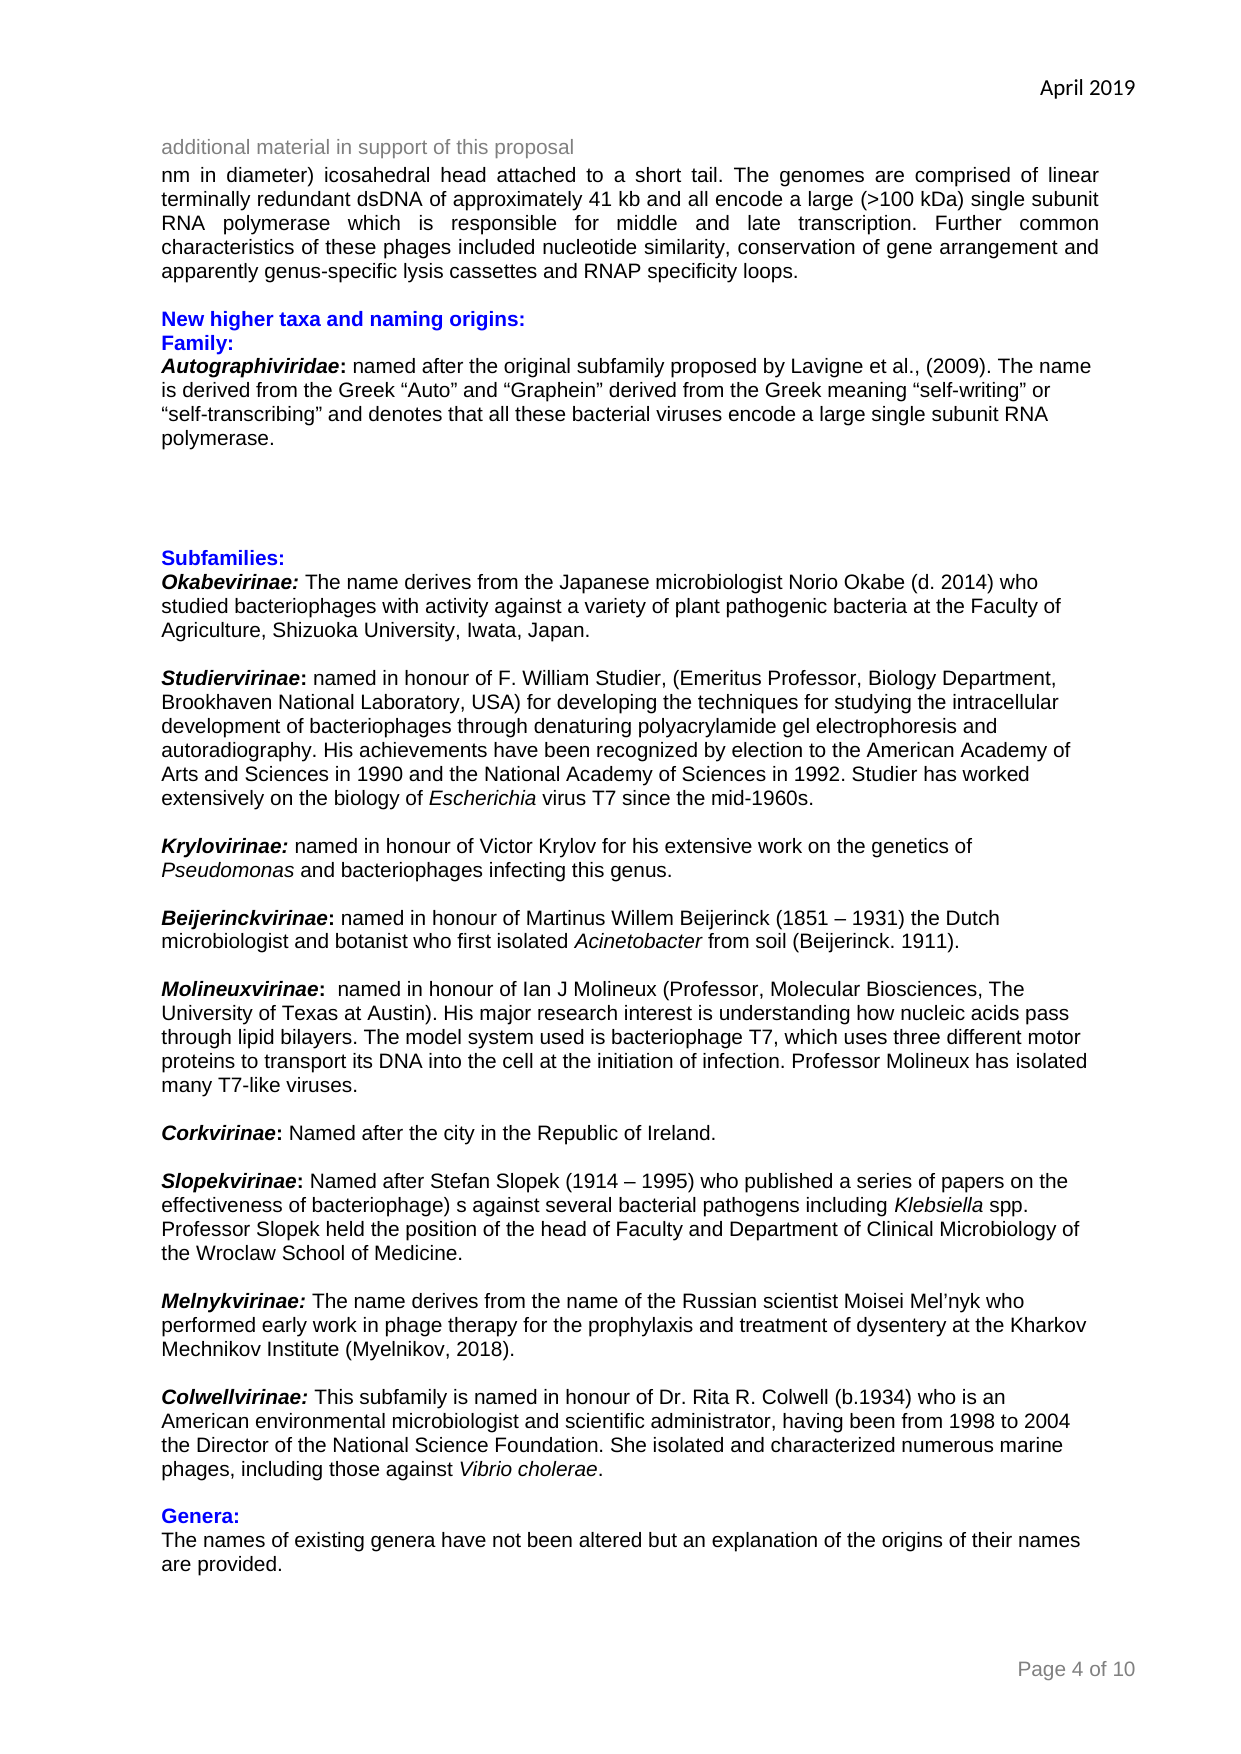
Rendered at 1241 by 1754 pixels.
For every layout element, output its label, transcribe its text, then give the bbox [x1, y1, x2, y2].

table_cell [150, 163, 1111, 1600]
table_header additional material in support of this proposal [150, 135, 1111, 163]
